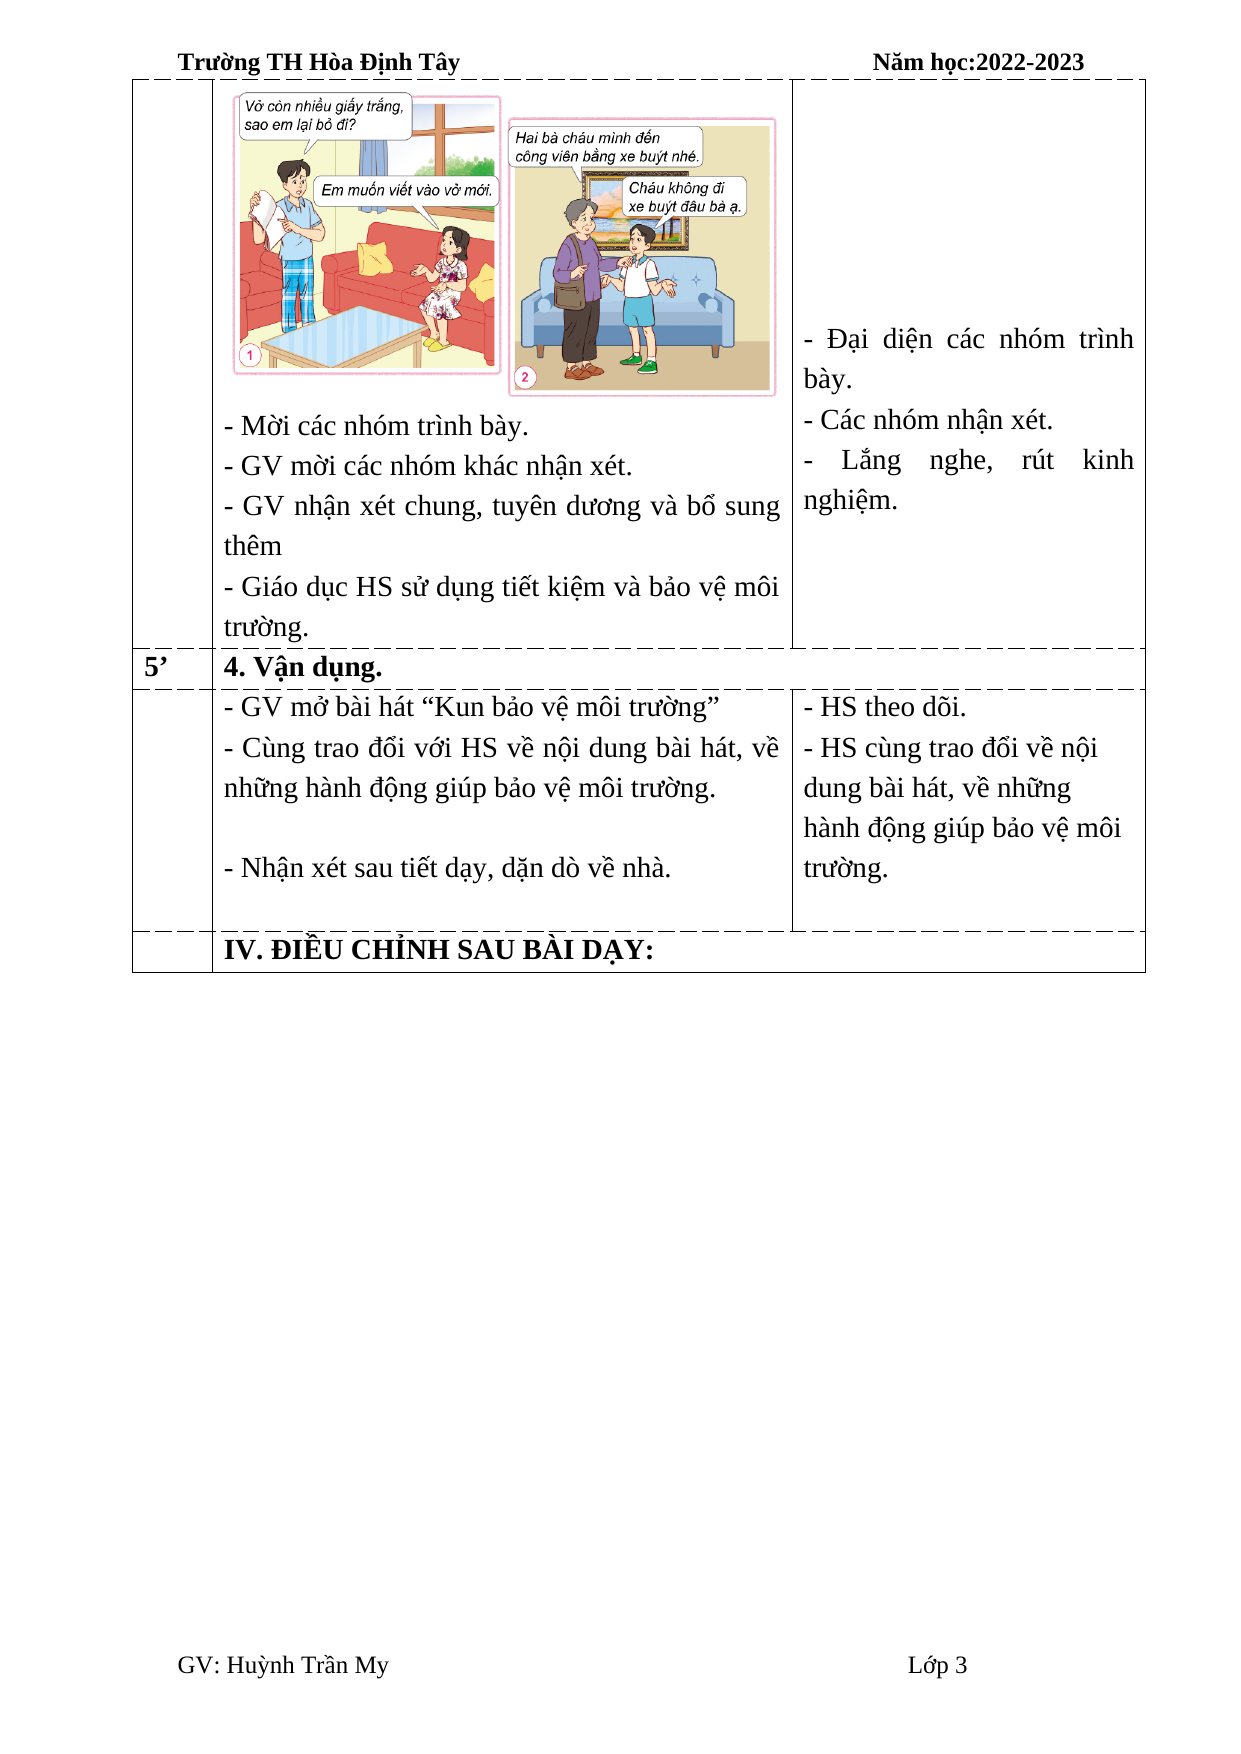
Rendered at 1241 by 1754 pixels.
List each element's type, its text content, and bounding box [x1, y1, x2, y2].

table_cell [793, 79, 1145, 648]
table_cell [133, 931, 212, 972]
table_cell - GV mở bài hát “Kun bảo vệ môi trường” - Cùng trao đổi với HS về nội dung bài hát, về những hành động giúp bảo vệ môi trường. - Nhận xét sau tiết dạy, dặn dò về nhà. [213, 689, 792, 931]
picture [223, 80, 781, 403]
table_cell IV. ĐIỀU CHỈNH SAU BÀI DẠY: [213, 931, 1145, 972]
table_cell 4. Vận dụng. [213, 648, 1145, 688]
table_cell 5’ [133, 648, 212, 688]
table_cell [133, 79, 212, 648]
table_cell - HS theo dõi. - HS cùng trao đổi về nội dung bài hát, về những hành động giúp bảo vệ môi trường. [793, 689, 1145, 931]
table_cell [213, 79, 792, 648]
table_cell [133, 689, 212, 931]
